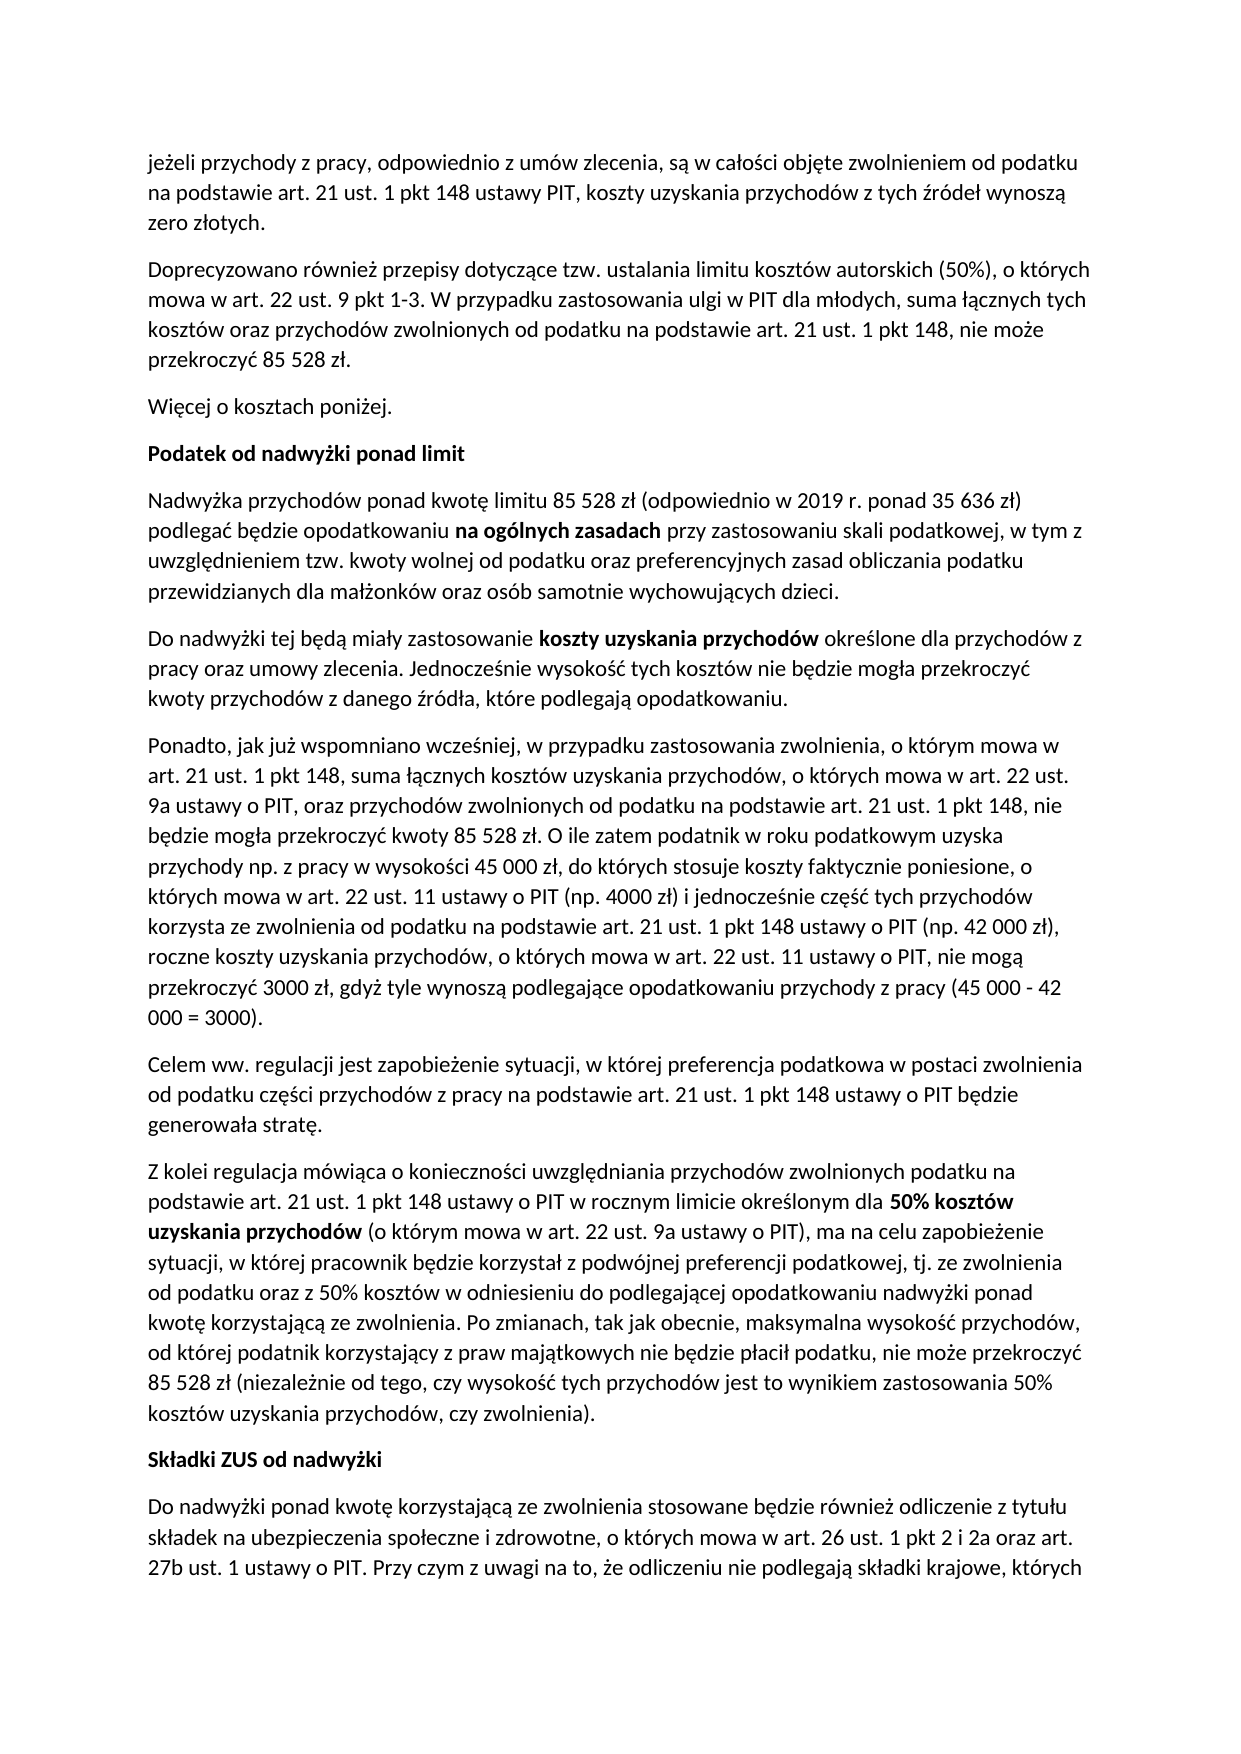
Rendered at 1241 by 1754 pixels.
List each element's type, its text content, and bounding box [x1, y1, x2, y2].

text Podatek od nadwyżki ponad limit [148, 439, 1093, 467]
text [148, 148, 1093, 236]
text Celem ww. regulacji jest zapobieżenie sytuacji, w której preferencja podatkowa w postaci zwolnienia od podatku części przychodów z pracy na podstawie art. 21 ust. 1 pkt 148 ustawy o PIT będzie generowała stratę. [148, 1050, 1093, 1138]
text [148, 1492, 1093, 1581]
text Nadwyżka przychodów ponad kwotę limitu 85 528 zł (odpowiednio w 2019 r. ponad 35 636 zł) podlegać będzie opodatkowaniu na ogólnych zasadach przy zastosowaniu skali podatkowej, w tym z uwzględnieniem tzw. kwoty wolnej od podatku oraz preferencyjnych zasad obliczania podatku przewidzianych dla małżonków oraz osób samotnie wychowujących dzieci. [148, 486, 1093, 605]
text Składki ZUS od nadwyżki [148, 1446, 1093, 1473]
text Z kolei regulacja mówiąca o konieczności uwzględniania przychodów zwolnionych podatku na podstawie art. 21 ust. 1 pkt 148 ustawy o PIT w rocznym limicie określonym dla 50% kosztów uzyskania przychodów (o którym mowa w art. 22 ust. 9a ustawy o PIT), ma na celu zapobieżenie sytuacji, w której pracownik będzie korzystał z podwójnej preferencji podatkowej, tj. ze zwolnienia od podatku oraz z 50% kosztów w odniesieniu do podlegającej opodatkowaniu nadwyżki ponad kwotę korzystającą ze zwolnienia. Po zmianach, tak jak obecnie, maksymalna wysokość przychodów, od której podatnik korzystający z praw majątkowych nie będzie płacił podatku, nie może przekroczyć 85 528 zł (niezależnie od tego, czy wysokość tych przychodów jest to wynikiem zastosowania 50% kosztów uzyskania przychodów, czy zwolnienia). [148, 1157, 1093, 1427]
text Więcej o kosztach poniżej. [148, 392, 1093, 420]
text Ponadto, jak już wspomniano wcześniej, w przypadku zastosowania zwolnienia, o którym mowa w art. 21 ust. 1 pkt 148, suma łącznych kosztów uzyskania przychodów, o których mowa w art. 22 ust. 9a ustawy o PIT, oraz przychodów zwolnionych od podatku na podstawie art. 21 ust. 1 pkt 148, nie będzie mogła przekroczyć kwoty 85 528 zł. O ile zatem podatnik w roku podatkowym uzyska przychody np. z pracy w wysokości 45 000 zł, do których stosuje koszty faktycznie poniesione, o których mowa w art. 22 ust. 11 ustawy o PIT (np. 4000 zł) i jednocześnie część tych przychodów korzysta ze zwolnienia od podatku na podstawie art. 21 ust. 1 pkt 148 ustawy o PIT (np. 42 000 zł), roczne koszty uzyskania przychodów, o których mowa w art. 22 ust. 11 ustawy o PIT, nie mogą przekroczyć 3000 zł, gdyż tyle wynoszą podlegające opodatkowaniu przychody z pracy (45 000 - 42 000 = 3000). [148, 731, 1093, 1031]
text Do nadwyżki tej będą miały zastosowanie koszty uzyskania przychodów określone dla przychodów z pracy oraz umowy zlecenia. Jednocześnie wysokość tych kosztów nie będzie mogła przekroczyć kwoty przychodów z danego źródła, które podlegają opodatkowaniu. [148, 624, 1093, 712]
text Doprecyzowano również przepisy dotyczące tzw. ustalania limitu kosztów autorskich (50%), o których mowa w art. 22 ust. 9 pkt 1-3. W przypadku zastosowania ulgi w PIT dla młodych, suma łącznych tych kosztów oraz przychodów zwolnionych od podatku na podstawie art. 21 ust. 1 pkt 148, nie może przekroczyć 85 528 zł. [148, 255, 1093, 373]
